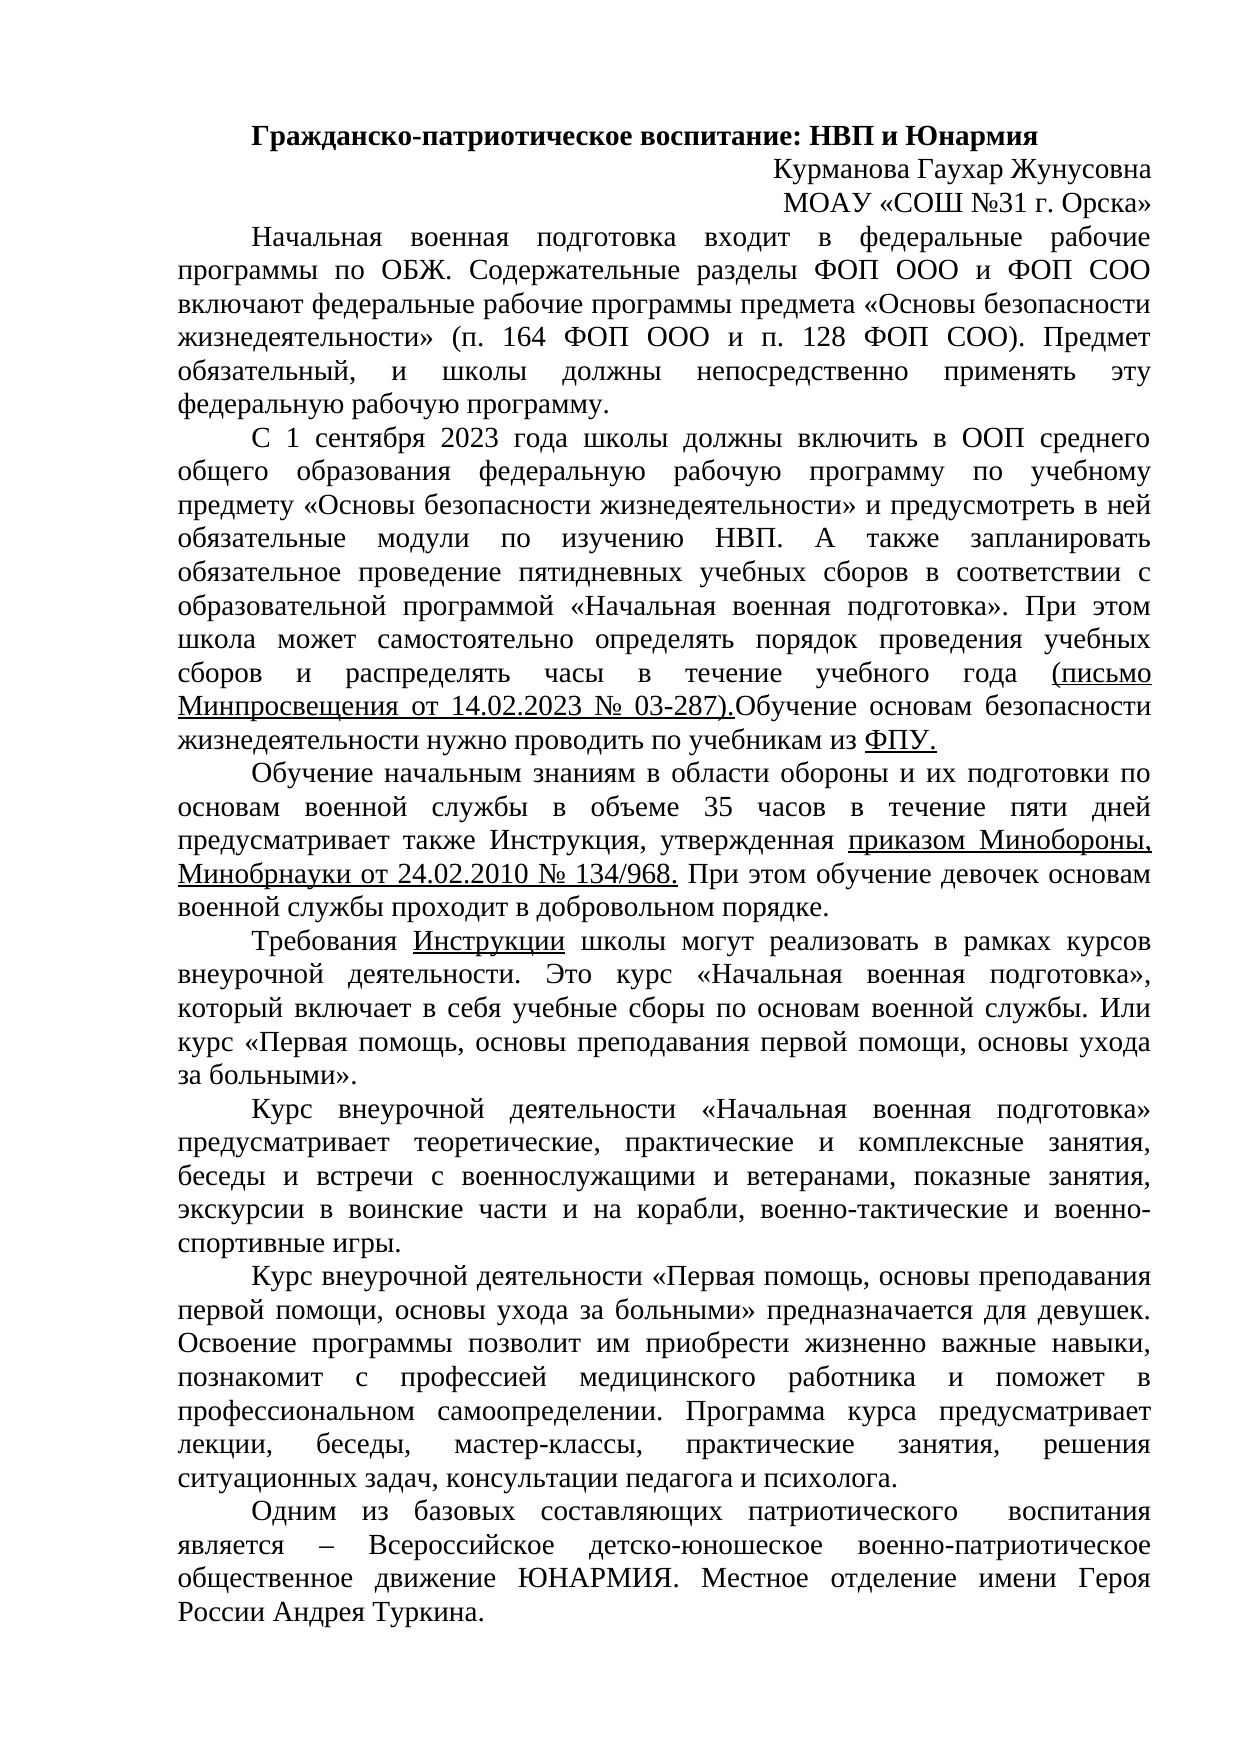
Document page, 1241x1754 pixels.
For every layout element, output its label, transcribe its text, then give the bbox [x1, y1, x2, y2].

text С 1 сентября 2023 года школы должны включить в ООП среднего общего образования федеральную рабочую программу по учебному предмету «Основы безопасности жизнедеятельности» и предусмотреть в ней обязательные модули по изучению НВП. А также запланировать обязательное проведение пятидневных учебных сборов в соответствии с образовательной программой «Начальная военная подготовка». При этом школа может самостоятельно определять порядок проведения учебных сборов и распределять часы в течение учебного года (письмо Минпросвещения от 14.02.2023 № 03-287).Обучение основам безопасности жизнедеятельности нужно проводить по учебникам из ФПУ. [177, 420, 1152, 755]
text Требования Инструкции школы могут реализовать в рамках курсов внеурочной деятельности. Это курс «Начальная военная подготовка», который включает в себя учебные сборы по основам военной службы. Или курс «Первая помощь, основы преподавания первой помощи, основы ухода за больными». [177, 923, 1152, 1091]
text Курманова Гаухар Жунусовна [177, 152, 1152, 185]
text Курс внеурочной деятельности «Начальная военная подготовка» предусматривает теоретические, практические и комплексные занятия, беседы и встречи с военнослужащими и ветеранами, показные занятия, экскурсии в воинские части и на корабли, военно-тактические и военно-спортивные игры. [177, 1091, 1152, 1258]
text Начальная военная подготовка входит в федеральные рабочие программы по ОБЖ. Содержательные разделы ФОП ООО и ФОП СОО включают федеральные рабочие программы предмета «Основы безопасности жизнедеятельности» (п. 164 ФОП ООО и п. 128 ФОП СОО). Предмет обязательный, и школы должны непосредственно применять эту федеральную рабочую программу. [177, 219, 1152, 420]
text Гражданско-патриотическое воспитание: НВП и Юнармия [177, 118, 1152, 152]
text Обучение начальным знаниям в области обороны и их подготовки по основам военной службы в объеме 35 часов в течение пяти дней предусматривает также Инструкция, утвержденная приказом Минобороны, Минобрнауки от 24.02.2010 № 134/968. При этом обучение девочек основам военной службы проходит в добровольном порядке. [177, 755, 1152, 923]
text МОАУ «СОШ №31 г. Орска» [177, 185, 1152, 219]
text Одним из базовых составляющих патриотического воспитания является – Всероссийское детско-юношеское военно-патриотическое общественное движение ЮНАРМИЯ. Местное отделение имени Героя России Андрея Туркина. [177, 1493, 1152, 1627]
text Курс внеурочной деятельности «Первая помощь, основы преподавания первой помощи, основы ухода за больными» предназначается для девушек. Освоение программы позволит им приобрести жизненно важные навыки, познакомит с профессией медицинского работника и поможет в профессиональном самоопределении. Программа курса предусматривает лекции, беседы, мастер-классы, практические занятия, решения ситуационных задач, консультации педагога и психолога. [177, 1258, 1152, 1493]
